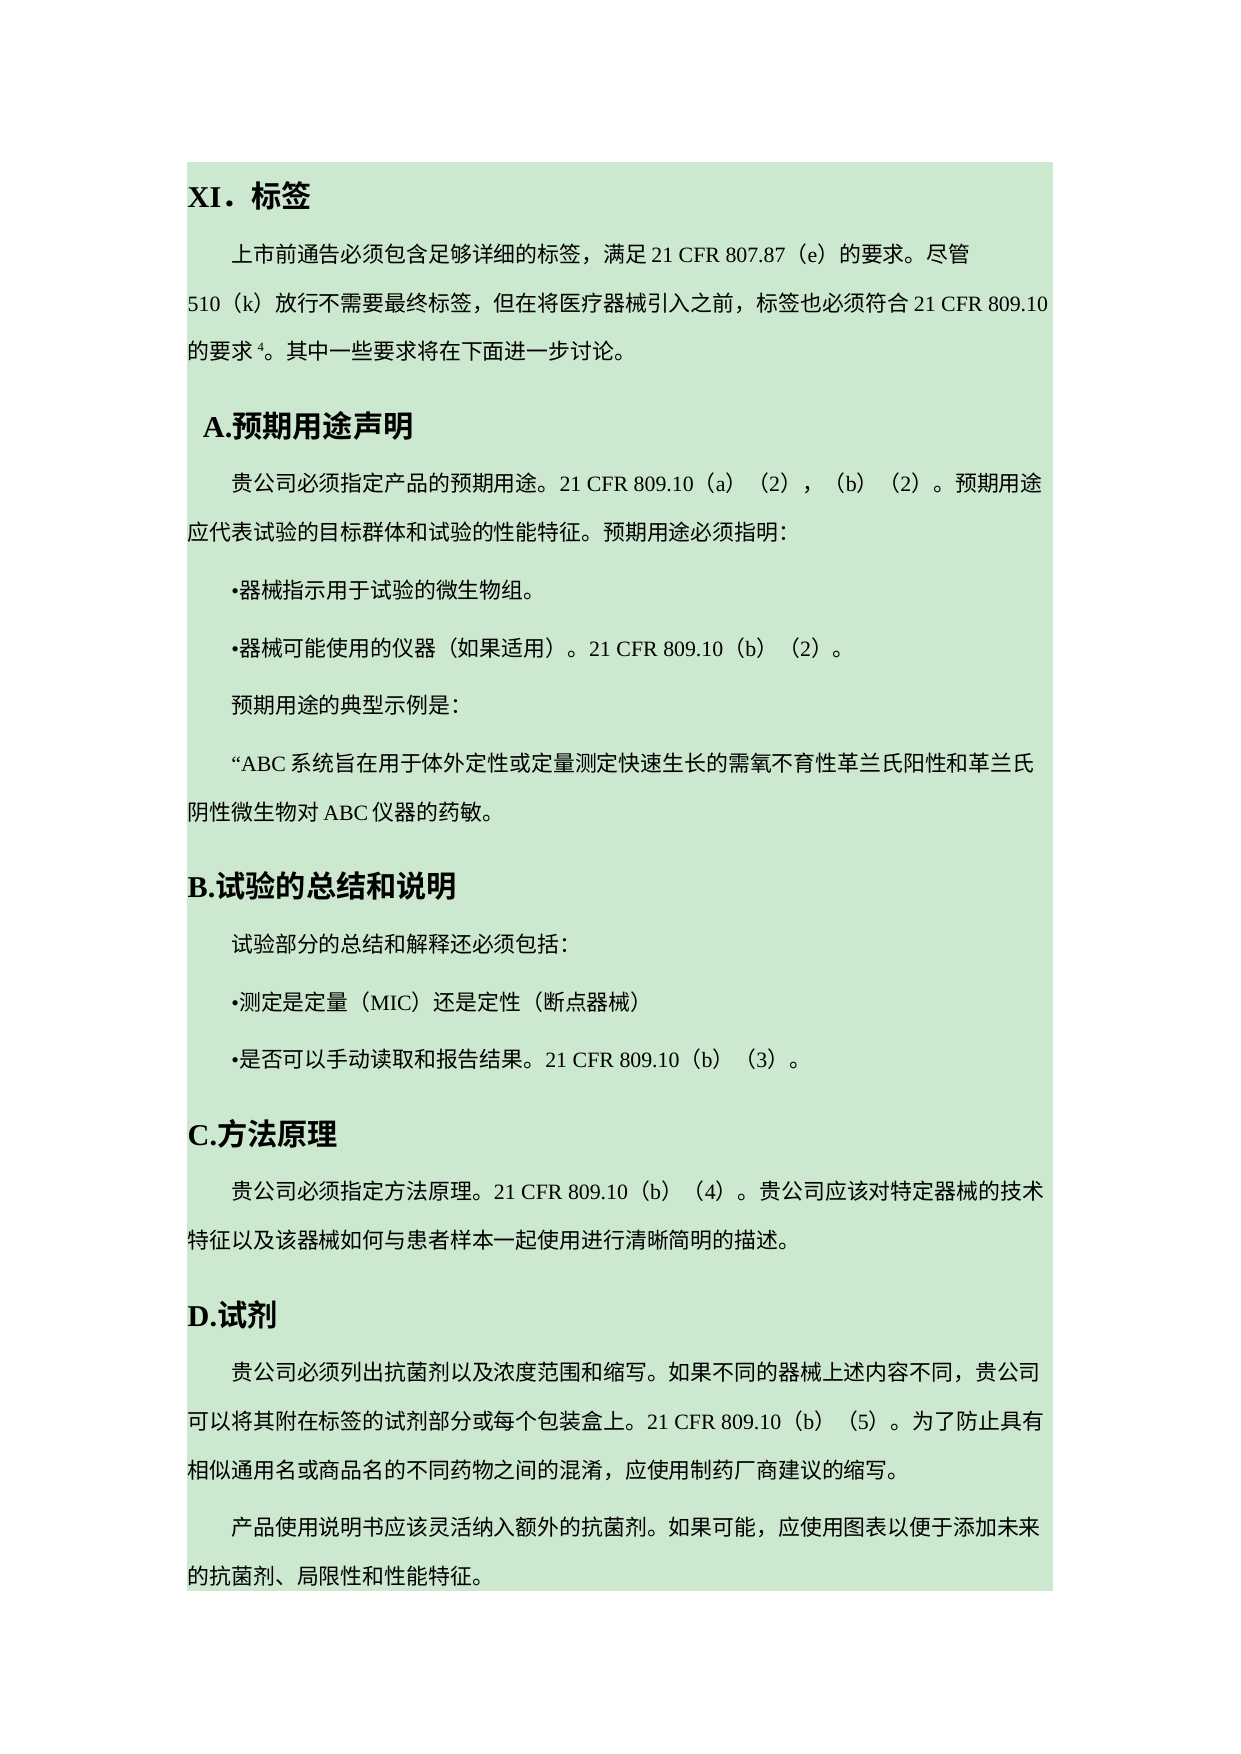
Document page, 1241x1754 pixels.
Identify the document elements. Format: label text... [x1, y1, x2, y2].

text •器械指示用于试验的微生物组。 [187, 572, 1053, 605]
text 产品使用说明书应该灵活纳入额外的抗菌剂。如果可能，应使用图表以便于添加未来的抗菌剂、局限性和性能特征。 [187, 1510, 1053, 1591]
text •器械可能使用的仪器（如果适用）。21 CFR 809.10（b）（2）。 [187, 630, 1053, 663]
text •是否可以手动读取和报告结果。21 CFR 809.10（b）（3）。 [187, 1042, 1053, 1074]
text XI．标签 [187, 162, 1053, 227]
text •测定是定量（MIC）还是定性（断点器械） [187, 984, 1053, 1017]
text 贵公司必须指定方法原理。21 CFR 809.10（b）（4）。贵公司应该对特定器械的技术特征以及该器械如何与患者样本一起使用进行清晰简明的描述。 [187, 1174, 1053, 1255]
text 试验部分的总结和解释还必须包括： [187, 926, 1053, 959]
text 预期用途的典型示例是： [187, 688, 1053, 720]
text 贵公司必须列出抗菌剂以及浓度范围和缩写。如果不同的器械上述内容不同，贵公司可以将其附在标签的试剂部分或每个包装盒上。21 CFR 809.10（b）（5）。为了防止具有相似通用名或商品名的不同药物之间的混淆，应使用制药厂商建议的缩写。 [187, 1355, 1053, 1485]
text C.方法原理 [187, 1099, 1053, 1164]
text A.预期用途声明 [187, 392, 1053, 457]
text 上市前通告必须包含足够详细的标签，满足21 CFR 807.87（e）的要求。尽管510（k）放行不需要最终标签，但在将医疗器械引入之前，标签也必须符合21 CFR 809.10的要求4。其中一些要求将在下面进一步讨论。 [187, 236, 1053, 366]
text “ABC系统旨在用于体外定性或定量测定快速生长的需氧不育性革兰氏阳性和革兰氏阴性微生物对ABC仪器的药敏。 [187, 746, 1053, 827]
text D.试剂 [187, 1280, 1053, 1345]
text 贵公司必须指定产品的预期用途。21 CFR 809.10（a）（2），（b）（2）。预期用途应代表试验的目标群体和试验的性能特征。预期用途必须指明： [187, 466, 1053, 547]
text B.试验的总结和说明 [187, 852, 1053, 917]
